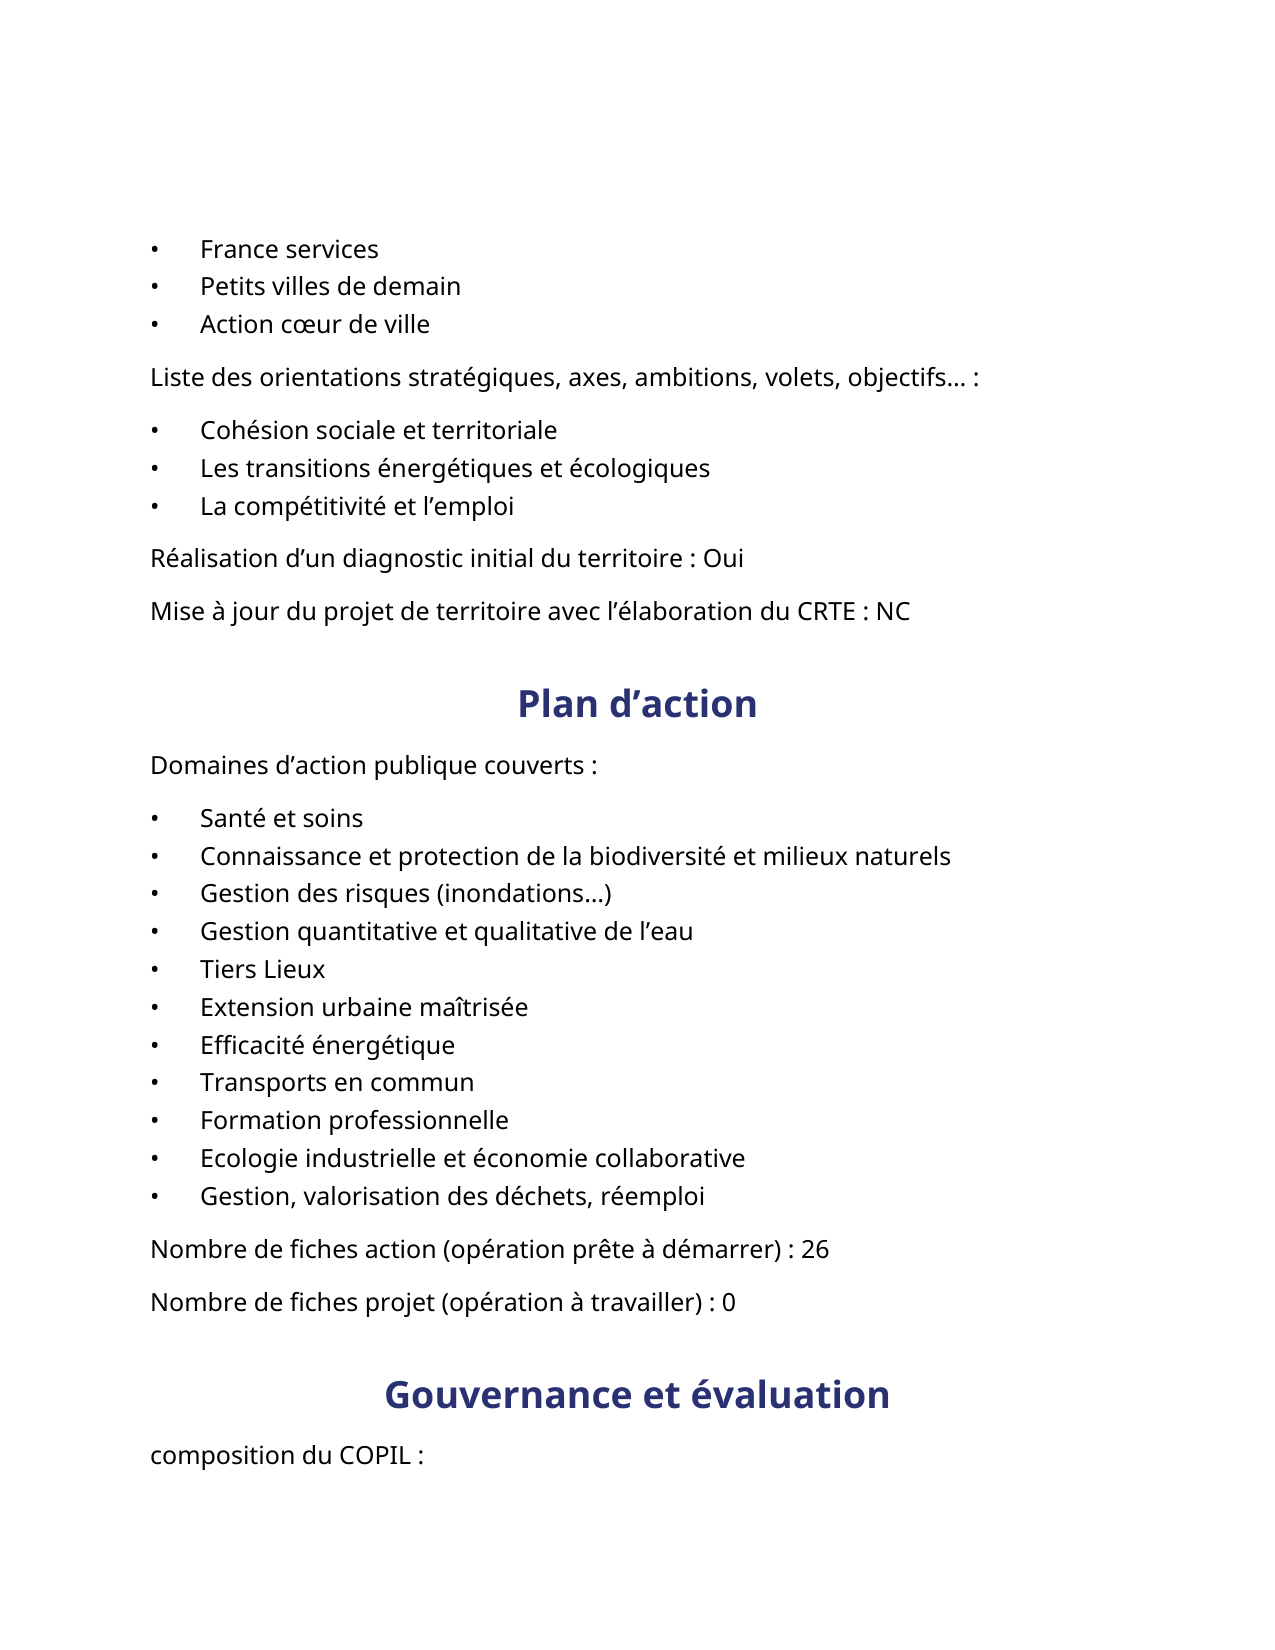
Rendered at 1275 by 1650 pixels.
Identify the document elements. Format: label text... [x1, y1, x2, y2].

list La compétitivité et l’emploi [150, 488, 1125, 522]
text composition du COPIL : [150, 1438, 1125, 1472]
text Réalisation d’un diagnostic initial du territoire : Oui [150, 541, 1125, 575]
list Les transitions énergétiques et écologiques [150, 450, 1125, 484]
list Formation professionnelle [150, 1103, 1125, 1137]
list Efficacité énergétique [150, 1027, 1125, 1061]
list Tiers Lieux [150, 952, 1125, 986]
list Connaissance et protection de la biodiversité et milieux naturels [150, 838, 1125, 872]
text Mise à jour du projet de territoire avec l’élaboration du CRTE : NC [150, 594, 1125, 628]
subtitle Plan d’action [150, 678, 1125, 729]
list France services [150, 231, 1125, 265]
list Action cœur de ville [150, 307, 1125, 341]
subtitle Gouvernance et évaluation [150, 1368, 1125, 1419]
text Nombre de fiches action (opération prête à démarrer) : 26 [150, 1231, 1125, 1265]
list Gestion, valorisation des déchets, réemploi [150, 1178, 1125, 1213]
list Gestion des risques (inondations…) [150, 876, 1125, 910]
text Liste des orientations stratégiques, axes, ambitions, volets, objectifs… : [150, 360, 1125, 394]
list Transports en commun [150, 1065, 1125, 1099]
list Petits villes de demain [150, 269, 1125, 303]
text Domaines d’action publique couverts : [150, 748, 1125, 782]
list Santé et soins [150, 800, 1125, 834]
list Gestion quantitative et qualitative de l’eau [150, 914, 1125, 948]
list Ecologie industrielle et économie collaborative [150, 1141, 1125, 1175]
text Nombre de fiches projet (opération à travailler) : 0 [150, 1284, 1125, 1318]
list Extension urbaine maîtrisée [150, 989, 1125, 1023]
list Cohésion sociale et territoriale [150, 412, 1125, 447]
